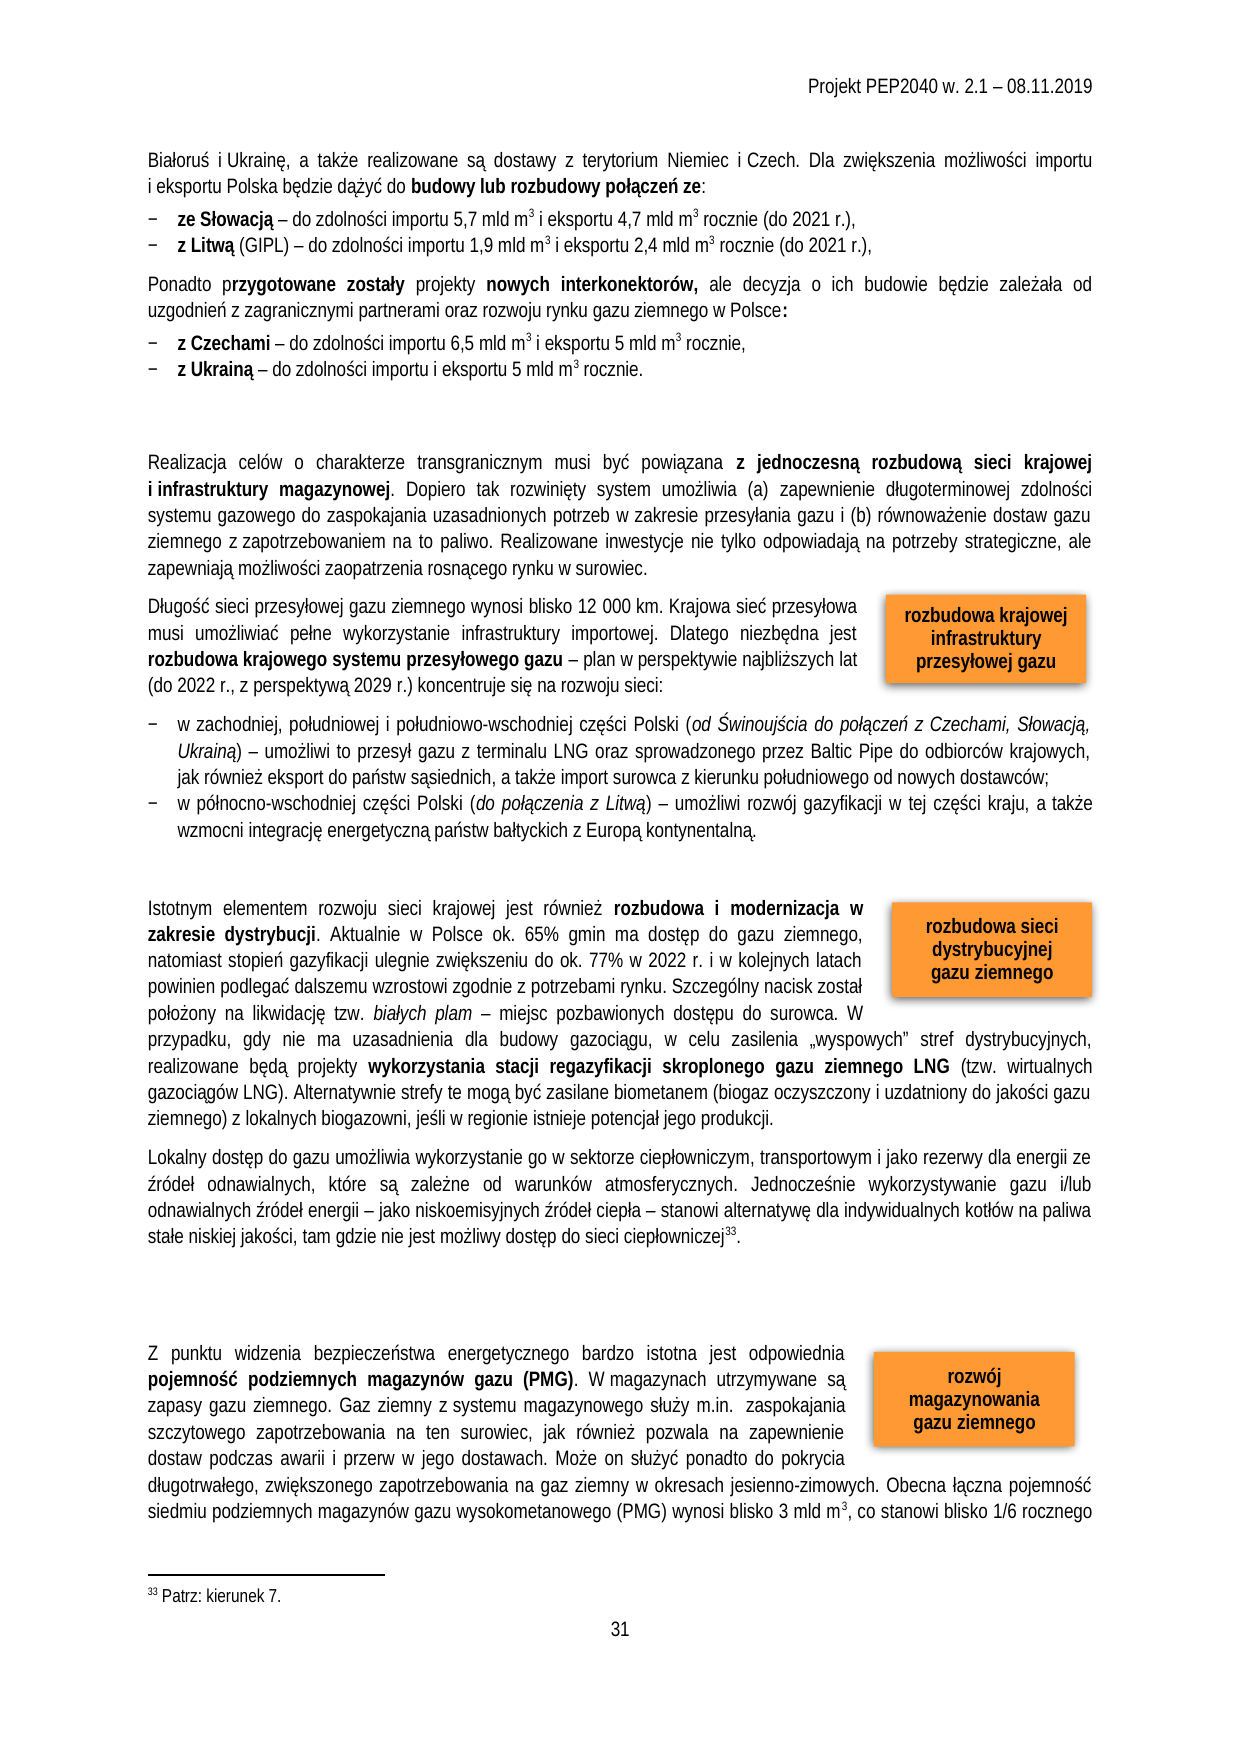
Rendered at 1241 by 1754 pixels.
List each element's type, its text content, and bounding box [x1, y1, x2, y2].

text Długość sieci przesyłowej gazu ziemnego wynosi blisko 12 000 km. Krajowa sieć przesyłowa musi umożliwiać pełne wykorzystanie infrastruktury importowej. Dlatego niezbędna jest rozbudowa krajowego systemu przesyłowego gazu – plan w perspektywie najbliższych lat (do 2022 r., z perspektywą 2029 r.) koncentruje się na rozwoju sieci: [148, 594, 1093, 697]
text Realizacja celów o charakterze transgranicznym musi być powiązana z jednoczesną rozbudową sieci krajowej i infrastruktury magazynowej. Dopiero tak rozwinięty system umożliwia (a) zapewnienie długoterminowej zdolności systemu gazowego do zaspokajania uzasadnionych potrzeb w zakresie przesyłania gazu i (b) równoważenie dostaw gazu ziemnego z zapotrzebowaniem na to paliwo. Realizowane inwestycje nie tylko odpowiadają na potrzeby strategiczne, ale zapewniają możliwości zaopatrzenia rosnącego rynku w surowiec. [148, 450, 1093, 579]
text Lokalny dostęp do gazu umożliwia wykorzystanie go w sektorze ciepłowniczym, transportowym i jako rezerwy dla energii ze źródeł odnawialnych, które są zależne od warunków atmosferycznych. Jednocześnie wykorzystywanie gazu i/lub odnawialnych źródeł energii – jako niskoemisyjnych źródeł ciepła – stanowi alternatywę dla indywidualnych kotłów na paliwa stałe niskiej jakości, tam gdzie nie jest możliwy dostęp do sieci ciepłowniczej. [148, 1145, 1093, 1248]
list w północno-wschodniej części Polski (do połączenia z Litwą) – umożliwi rozwój gazyfikacji w tej części kraju, a także wzmocni integrację energetyczną państw bałtyckich z Europą kontynentalną. [148, 791, 1093, 842]
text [148, 148, 1093, 198]
list z Ukrainą – do zdolności importu i eksportu 5 mld m3 rocznie. [148, 357, 1093, 381]
text Ponadto przygotowane zostały projekty nowych interkonektorów, ale decyzja o ich budowie będzie zależała od uzgodnień z zagranicznymi partnerami oraz rozwoju rynku gazu ziemnego w Polsce: [148, 272, 1093, 322]
list z Litwą (GIPL) – do zdolności importu 1,9 mld m3 i eksportu 2,4 mld m3 rocznie (do 2021 r.), [148, 233, 1093, 257]
list ze Słowacją – do zdolności importu 5,7 mld m3 i eksportu 4,7 mld m3 rocznie (do 2021 r.), [148, 207, 1093, 231]
list z Czechami – do zdolności importu 6,5 mld m3 i eksportu 5 mld m3 rocznie, [148, 331, 1093, 355]
text Istotnym elementem rozwoju sieci krajowej jest również rozbudowa i modernizacja w zakresie dystrybucji. Aktualnie w Polsce ok. 65% gmin ma dostęp do gazu ziemnego, natomiast stopień gazyfikacji ulegnie zwiększeniu do ok. 77% w 2022 r. i w kolejnych latach powinien podlegać dalszemu wzrostowi zgodnie z potrzebami rynku. Szczególny nacisk został położony na likwidację tzw. białych plam – miejsc pozbawionych dostępu do surowca. W przypadku, gdy nie ma uzasadnienia dla budowy gazociągu, w celu zasilenia „wyspowych” stref dystrybucyjnych, realizowane będą projekty wykorzystania stacji regazyfikacji skroplonego gazu ziemnego LNG (tzw. wirtualnych gazociągów LNG). Alternatywnie strefy te mogą być zasilane biometanem (biogaz oczyszczony i uzdatniony do jakości gazu ziemnego) z lokalnych biogazowni, jeśli w regionie istnieje potencjał jego produkcji. [148, 895, 1093, 1130]
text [148, 1341, 1093, 1523]
list w zachodniej, południowej i południowo-wschodniej części Polski (od Świnoujścia do połączeń z Czechami, Słowacją, Ukrainą) – umożliwi to przesył gazu z terminalu LNG oraz sprowadzonego przez Baltic Pipe do odbiorców krajowych, jak również eksport do państw sąsiednich, a także import surowca z kierunku południowego od nowych dostawców; [148, 712, 1093, 789]
